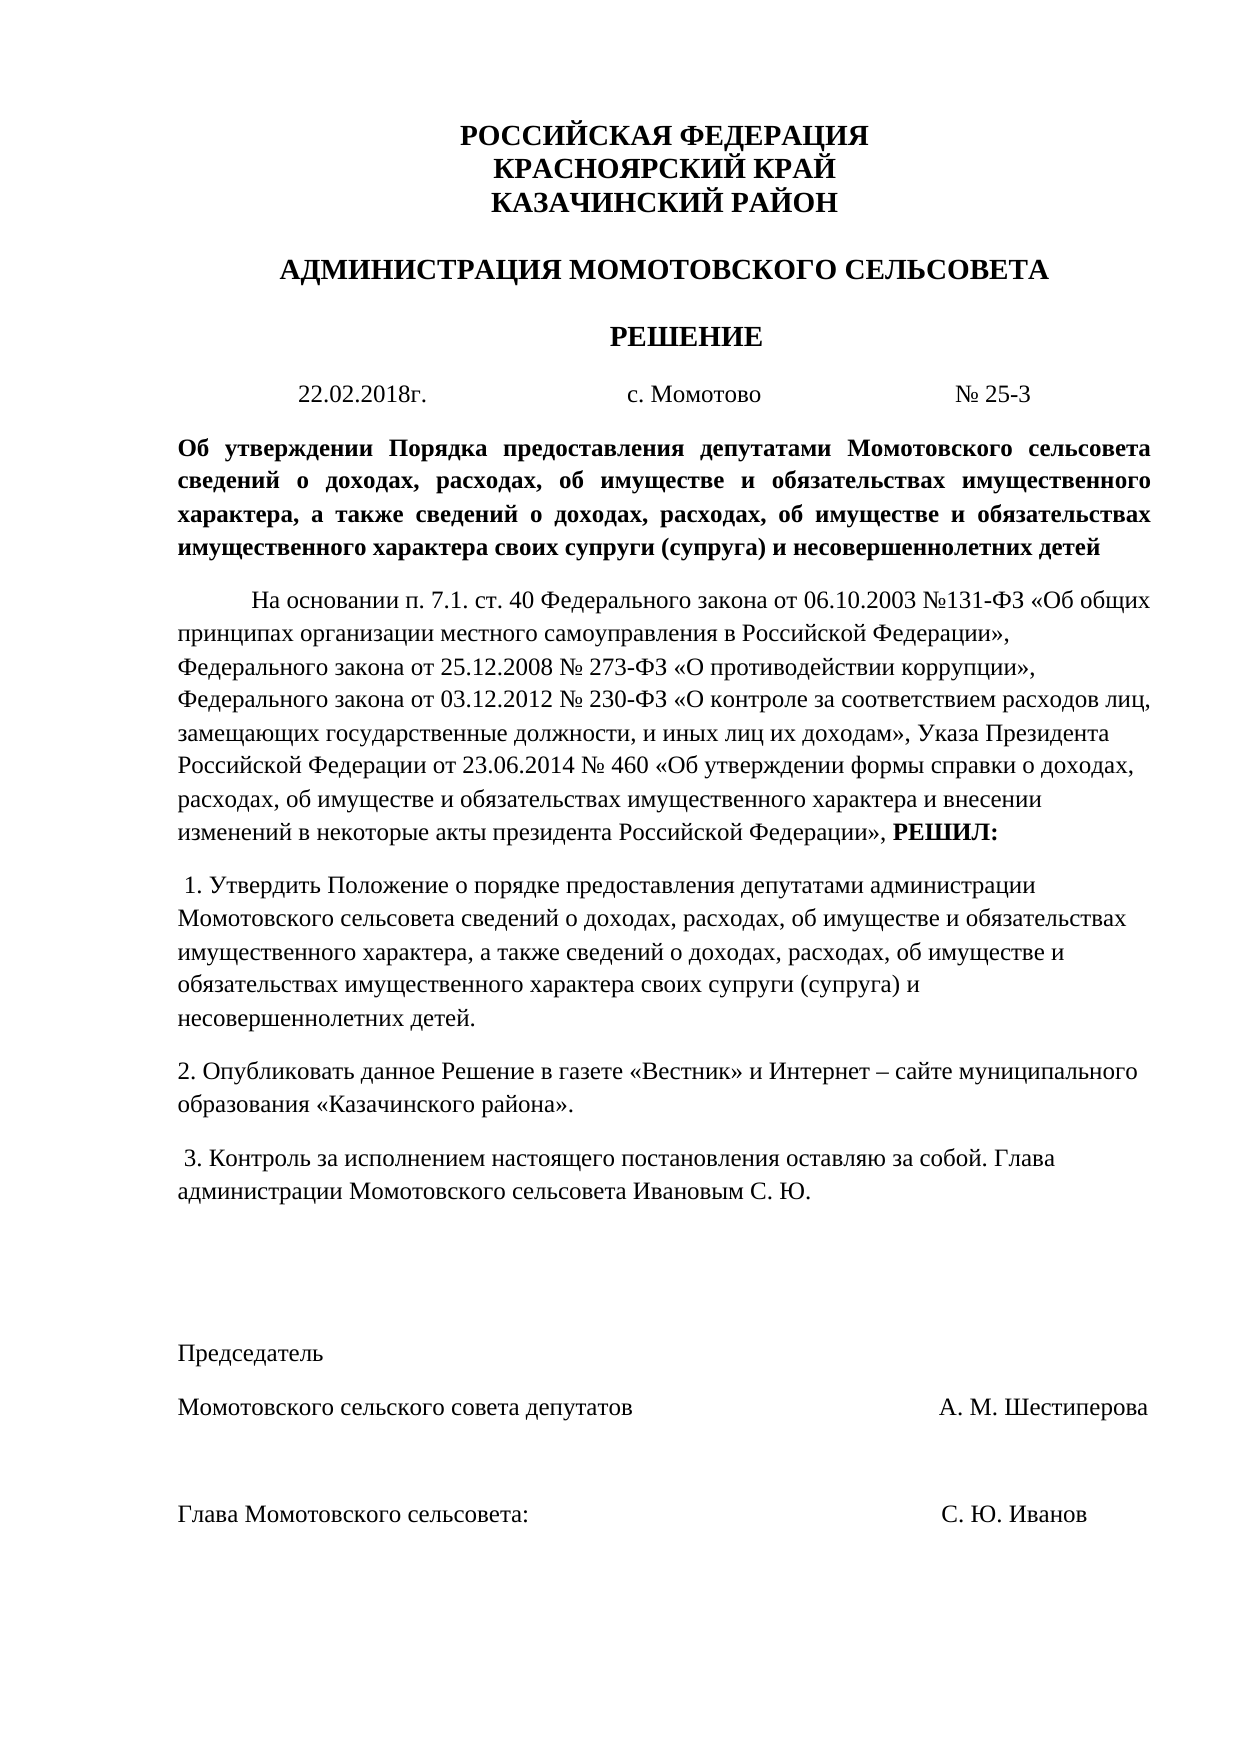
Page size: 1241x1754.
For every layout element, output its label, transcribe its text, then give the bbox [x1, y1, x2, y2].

text РОССИЙСКАЯ ФЕДЕРАЦИЯ [177, 118, 1152, 152]
text 3. Контроль за исполнением настоящего постановления оставляю за собой. Глава администрации Момотовского сельсовета Ивановым С. Ю. [177, 1143, 1152, 1205]
text АДМИНИСТРАЦИЯ МОМОТОВСКОГО СЕЛЬСОВЕТА [177, 252, 1152, 286]
text КРАСНОЯРСКИЙ КРАЙ [177, 152, 1152, 185]
text 2. Опубликовать данное Решение в газете «Вестник» и Интернет – сайте муниципального образования «Казачинского района». [177, 1056, 1152, 1118]
text Председатель [177, 1338, 1152, 1367]
text Момотовского сельского совета депутатов А. М. Шестиперова [177, 1392, 1152, 1421]
text Глава Момотовского сельсовета: С. Ю. Иванов [177, 1499, 1152, 1528]
text 22.02.2018г. с. Момотово № 25-3 [177, 379, 1152, 407]
text КАЗАЧИНСКИЙ РАЙОН [177, 185, 1152, 219]
text РЕШЕНИЕ [177, 319, 1152, 353]
text Об утверждении Порядка предоставления депутатами Момотовского сельсовета сведений о доходах, расходах, об имуществе и обязательствах имущественного характера, а также сведений о доходах, расходах, об имуществе и обязательствах имущественного характера своих супруги (супруга) и несовершеннолетних детей [177, 433, 1152, 560]
text На основании п. 7.1. ст. 40 Федерального закона от 06.10.2003 №131-ФЗ «Об общих принципах организации местного самоуправления в Российской Федерации», Федерального закона от 25.12.2008 № 273-ФЗ «О противодействии коррупции», Федерального закона от 03.12.2012 № 230-ФЗ «О контроле за соответствием расходов лиц, замещающих государственные должности, и иных лиц их доходам», Указа Президента Российской Федерации от 23.06.2014 № 460 «Об утверждении формы справки о доходах, расходах, об имуществе и обязательствах имущественного характера и внесении изменений в некоторые акты президента Российской Федерации», РЕШИЛ: [177, 586, 1152, 845]
text 1. Утвердить Положение о порядке предоставления депутатами администрации Момотовского сельсовета сведений о доходах, расходах, об имуществе и обязательствах имущественного характера, а также сведений о доходах, расходах, об имуществе и обязательствах имущественного характера своих супруги (супруга) и несовершеннолетних детей. [177, 871, 1152, 1031]
